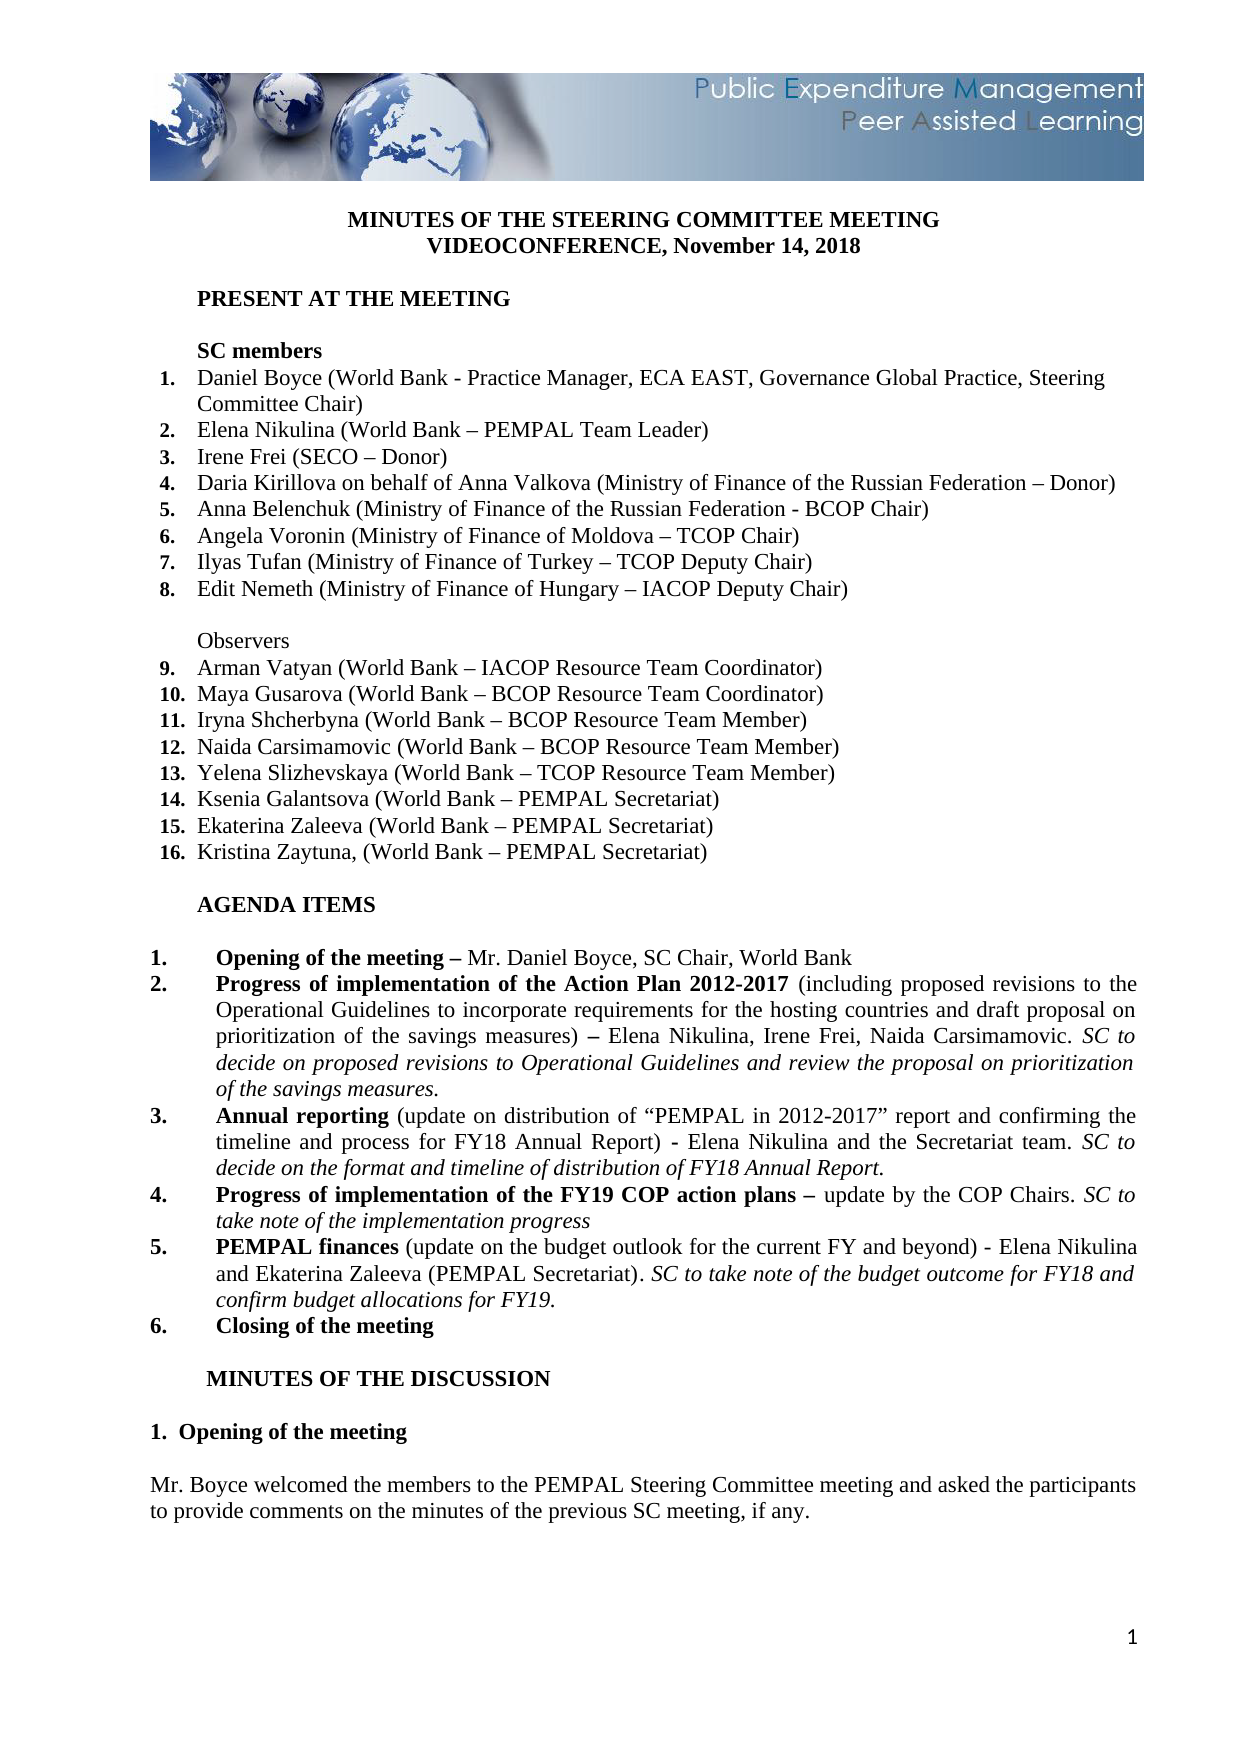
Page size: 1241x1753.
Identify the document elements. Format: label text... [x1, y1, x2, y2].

list Angela Voronin (Ministry of Finance of Moldova – TCOP Chair) [159, 522, 1138, 548]
list Ilyas Tufan (Ministry of Finance of Turkey – TCOP Deputy Chair) [159, 548, 1138, 574]
list Progress of implementation of the Action Plan 2012-2017 (including proposed revisions to the Operational Guidelines to incorporate requirements for the hosting countries and draft proposal on prioritization of the savings measures) – Elena Nikulina, Irene Frei, Naida Carsimamovic. SC to decide on proposed revisions to Operational Guidelines and review the proposal on prioritization of the savings measures. [150, 970, 1138, 1102]
list Maya Gusarova (World Bank – BCOP Resource Team Coordinator) [159, 680, 1138, 706]
text 1. Opening of the meeting [150, 1418, 1138, 1444]
list Iryna Shcherbyna (World Bank – BCOP Resource Team Member) [159, 706, 1138, 733]
list AGENDA ITEMS [197, 891, 1138, 917]
list Opening of the meeting – Mr. Daniel Boyce, SC Chair, World Bank [150, 943, 1138, 970]
list Ekaterina Zaleeva (World Bank – PEMPAL Secretariat) [159, 812, 1138, 838]
list MINUTES OF THE DISCUSSION [150, 1365, 1138, 1392]
list Elena Nikulina (World Bank – PEMPAL Team Leader) [159, 416, 1138, 443]
text Mr. Boyce welcomed the members to the PEMPAL Steering Committee meeting and asked the participants to provide comments on the minutes of the previous SC meeting, if any. [150, 1471, 1138, 1523]
list Daria Kirillova on behalf of Anna Valkova (Ministry of Finance of the Russian Federation – Donor) [159, 469, 1138, 496]
list Naida Carsimamovic (World Bank – BCOP Resource Team Member) [159, 733, 1138, 759]
list Kristina Zaytuna, (World Bank – PEMPAL Secretariat) [159, 838, 1138, 864]
list Edit Nemeth (Ministry of Finance of Hungary – IACOP Deputy Chair) [159, 574, 1138, 601]
list Daniel Boyce (World Bank - Practice Manager, ECA EAST, Governance Global Practice, Steering Committee Chair) [159, 364, 1138, 416]
text MINUTES OF THE STEERING COMMITTEE MEETING [150, 206, 1138, 232]
list SC members [197, 337, 1138, 364]
text VIDEOCONFERENCE, November 14, 2018 [150, 232, 1138, 258]
list Annual reporting (update on distribution of “PEMPAL in 2012-2017” report and confirming the timeline and process for FY18 Annual Report) - Elena Nikulina and the Secretariat team. SC to decide on the format and timeline of distribution of FY18 Annual Report. [150, 1102, 1138, 1181]
list Yelena Slizhevskaya (World Bank – TCOP Resource Team Member) [159, 759, 1138, 785]
text PRESENT AT THE MEETING [197, 285, 1138, 311]
list Anna Belenchuk (Ministry of Finance of the Russian Federation - BCOP Chair) [159, 496, 1138, 522]
list Observers [197, 627, 1138, 654]
list PEMPAL finances (update on the budget outlook for the current FY and beyond) - Elena Nikulina and Ekaterina Zaleeva (PEMPAL Secretariat). SC to take note of the budget outcome for FY18 and confirm budget allocations for FY19. [150, 1233, 1138, 1312]
list Ksenia Galantsova (World Bank – PEMPAL Secretariat) [159, 785, 1138, 812]
list Arman Vatyan (World Bank – IACOP Resource Team Coordinator) [159, 654, 1138, 680]
list Closing of the meeting [150, 1312, 1138, 1339]
list Irene Frei (SECO – Donor) [159, 443, 1138, 469]
list Progress of implementation of the FY19 COP action plans – update by the COP Chairs. SC to take note of the implementation progress [150, 1181, 1138, 1233]
